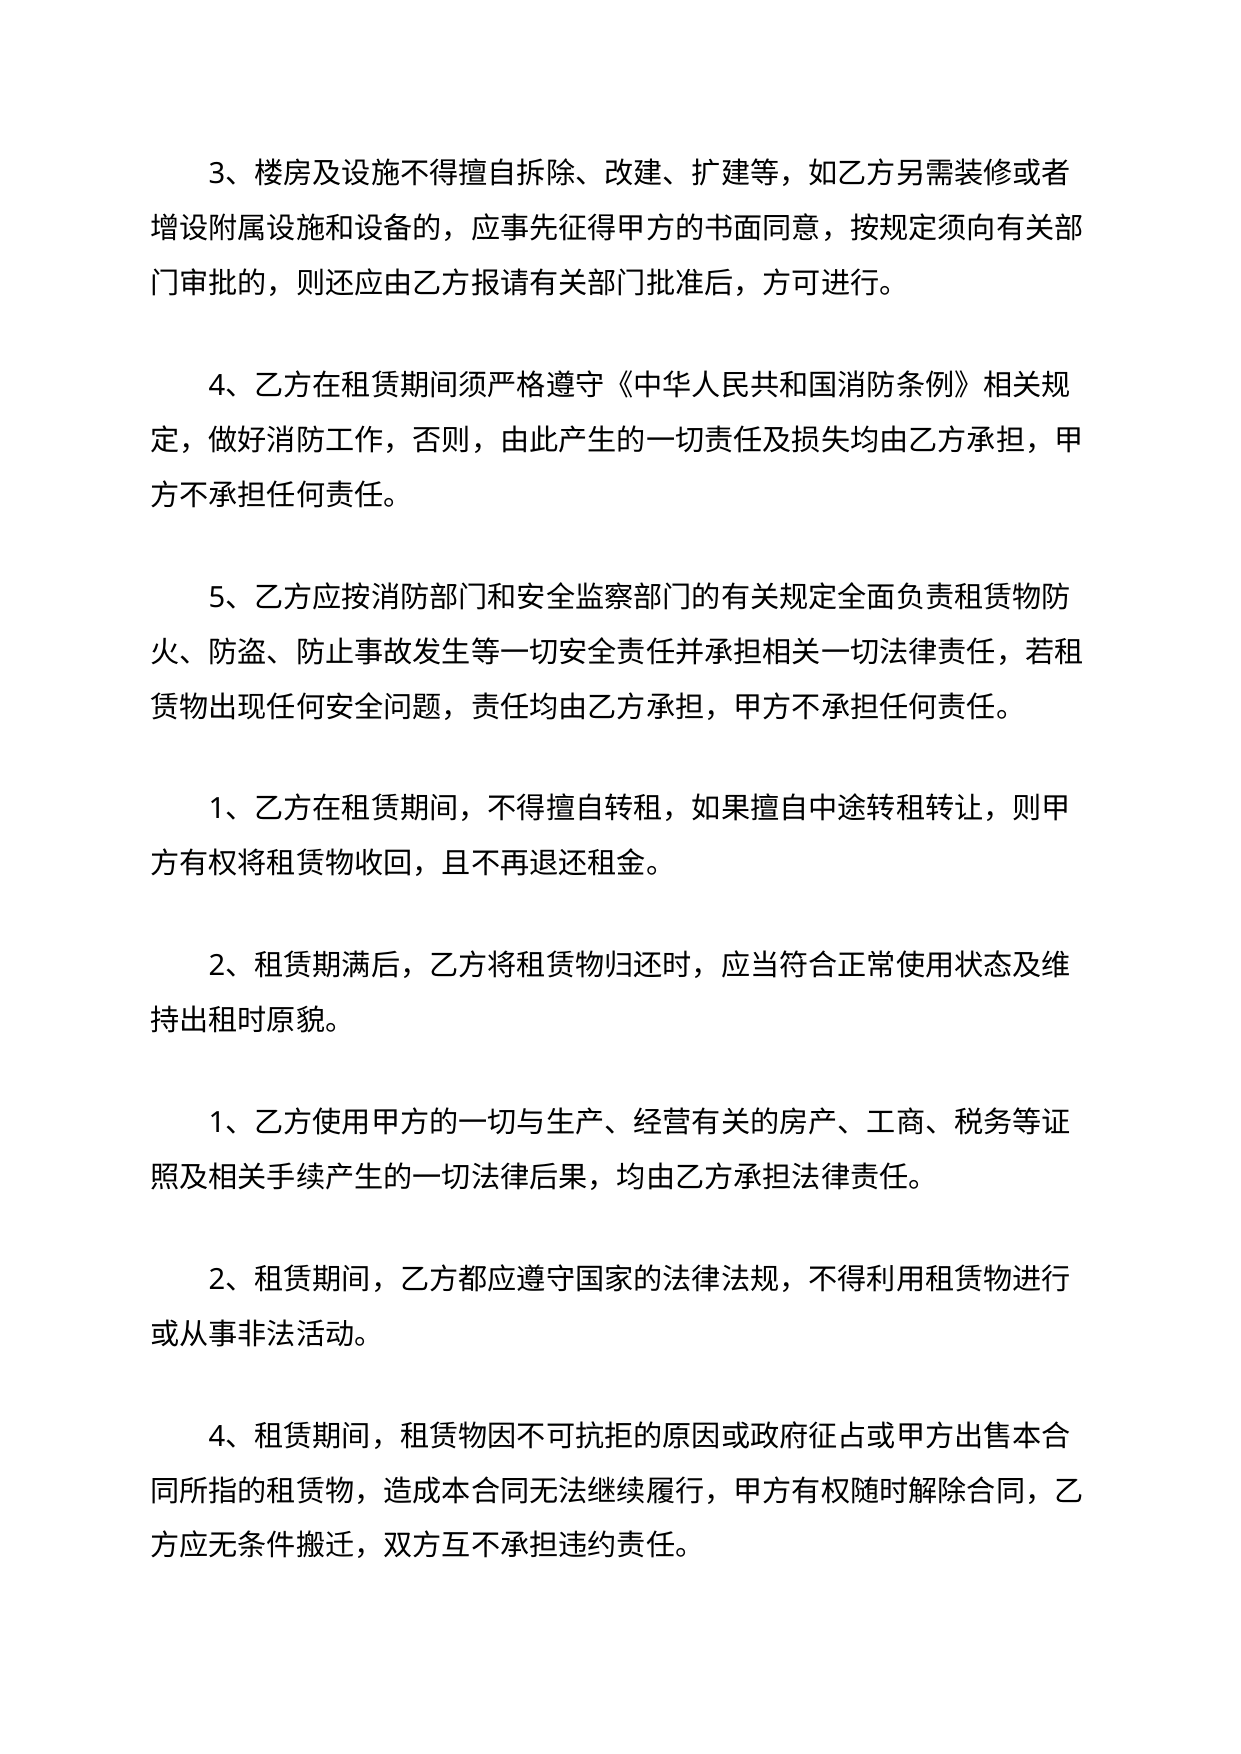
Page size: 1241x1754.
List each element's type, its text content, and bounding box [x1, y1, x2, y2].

text 1、乙方使用甲方的一切与生产、经营有关的房产、工商、税务等证照及相关手续产生的一切法律后果，均由乙方承担法律责任。 [150, 1098, 1090, 1196]
text 4、租赁期间，租赁物因不可抗拒的原因或政府征占或甲方出售本合同所指的租赁物，造成本合同无法继续履行，甲方有权随时解除合同，乙方应无条件搬迁，双方互不承担违约责任。 [150, 1412, 1090, 1564]
text 4、乙方在租赁期间须严格遵守《中华人民共和国消防条例》相关规定，做好消防工作，否则，由此产生的一切责任及损失均由乙方承担，甲方不承担任何责任。 [150, 362, 1090, 514]
text 5、乙方应按消防部门和安全监察部门的有关规定全面负责租赁物防火、防盗、防止事故发生等一切安全责任并承担相关一切法律责任，若租赁物出现任何安全问题，责任均由乙方承担，甲方不承担任何责任。 [150, 573, 1090, 726]
text 3、楼房及设施不得擅自拆除、改建、扩建等，如乙方另需装修或者增设附属设施和设备的，应事先征得甲方的书面同意，按规定须向有关部门审批的，则还应由乙方报请有关部门批准后，方可进行。 [150, 150, 1090, 302]
text 2、租赁期间，乙方都应遵守国家的法律法规，不得利用租赁物进行或从事非法活动。 [150, 1255, 1090, 1353]
text 2、租赁期满后，乙方将租赁物归还时，应当符合正常使用状态及维持出租时原貌。 [150, 942, 1090, 1039]
text 1、乙方在租赁期间，不得擅自转租，如果擅自中途转租转让，则甲方有权将租赁物收回，且不再退还租金。 [150, 785, 1090, 882]
